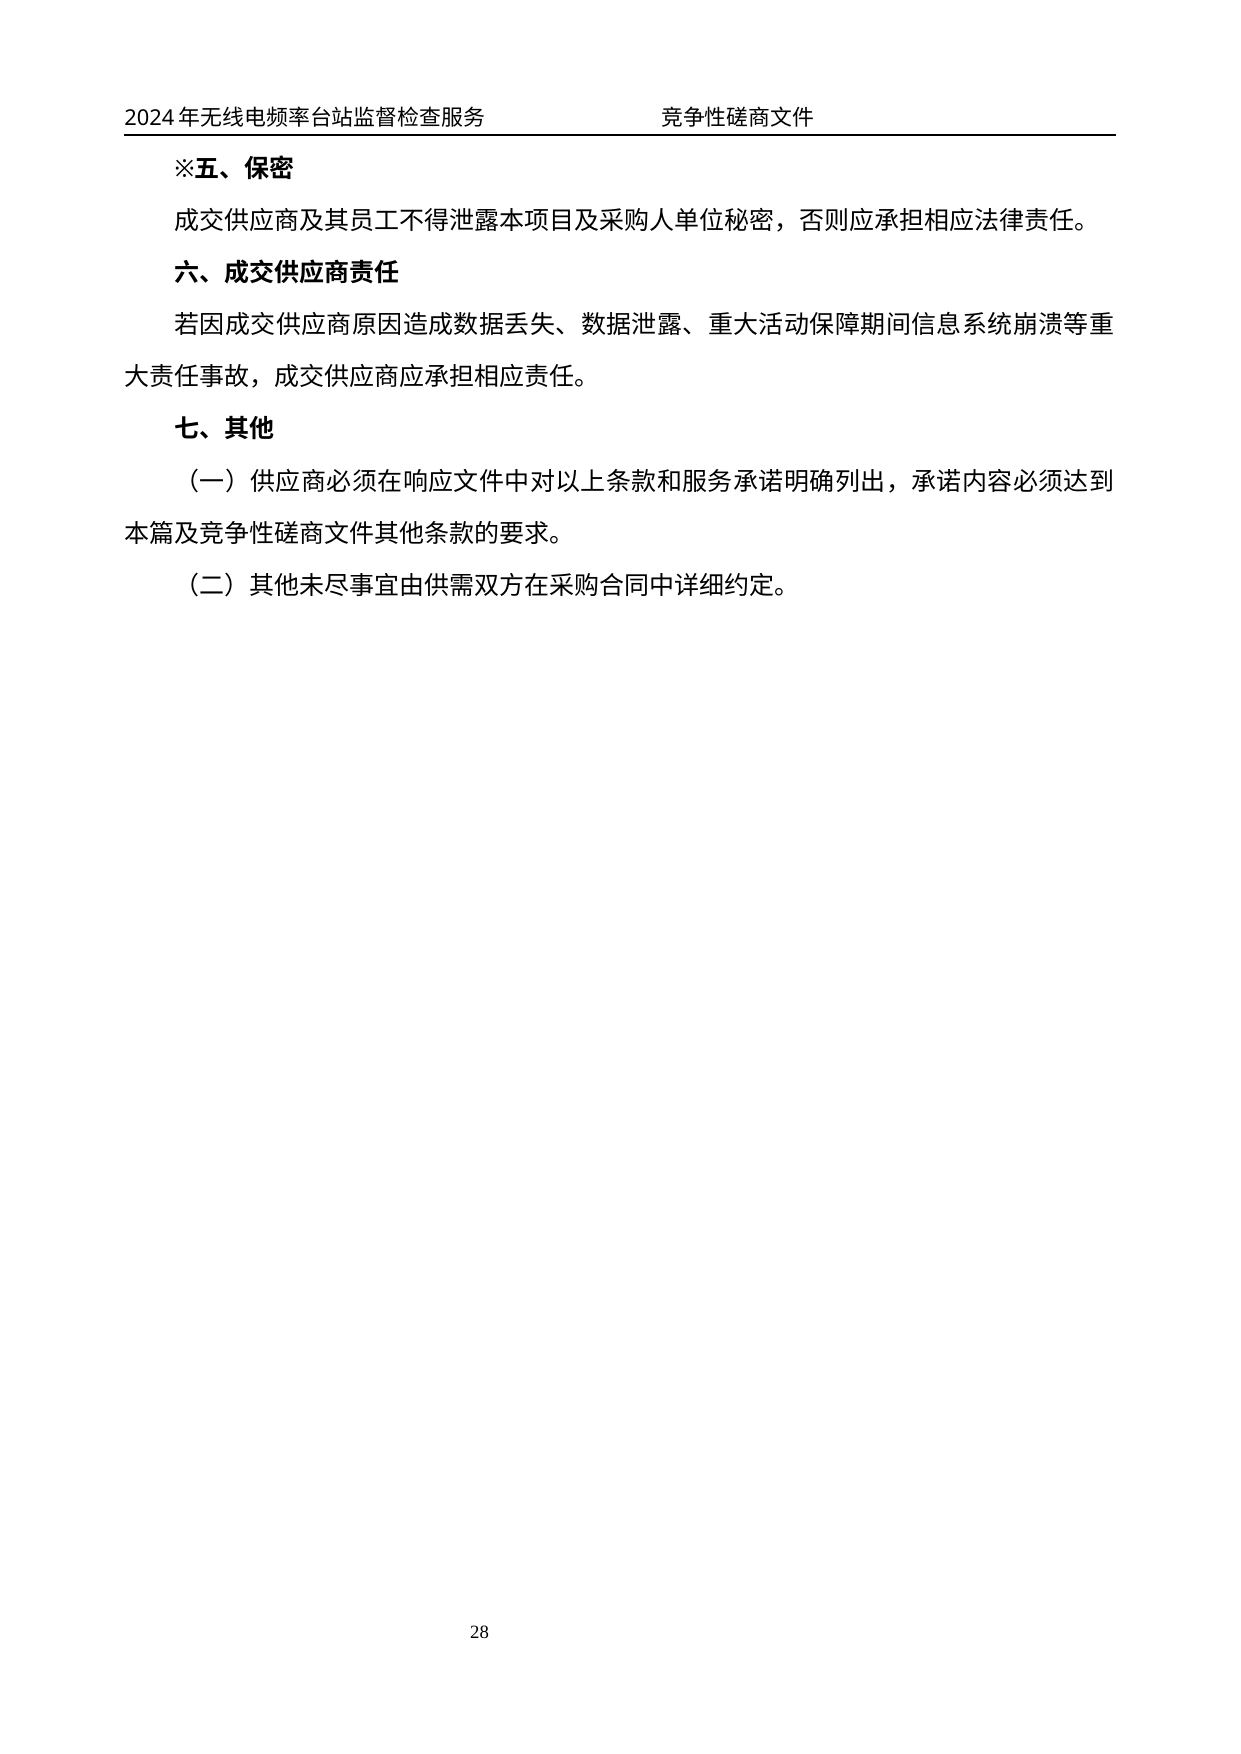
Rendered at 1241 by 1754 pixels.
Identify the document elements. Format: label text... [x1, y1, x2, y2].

text ※五、保密 [124, 136, 1116, 188]
text （二）其他未尽事宜由供需双方在采购合同中详细约定。第四篇 磋商程序及方法、评审标准、无效响应和采购终止 [124, 552, 1116, 604]
text 六、成交供应商责任 [124, 240, 1116, 292]
text （一）供应商必须在响应文件中对以上条款和服务承诺明确列出，承诺内容必须达到本篇及竞争性磋商文件其他条款的要求。 [124, 448, 1116, 552]
text 成交供应商及其员工不得泄露本项目及采购人单位秘密，否则应承担相应法律责任。 [124, 188, 1116, 240]
text 若因成交供应商原因造成数据丢失、数据泄露、重大活动保障期间信息系统崩溃等重大责任事故，成交供应商应承担相应责任。 [124, 292, 1116, 396]
text 七、其他 [124, 396, 1116, 448]
